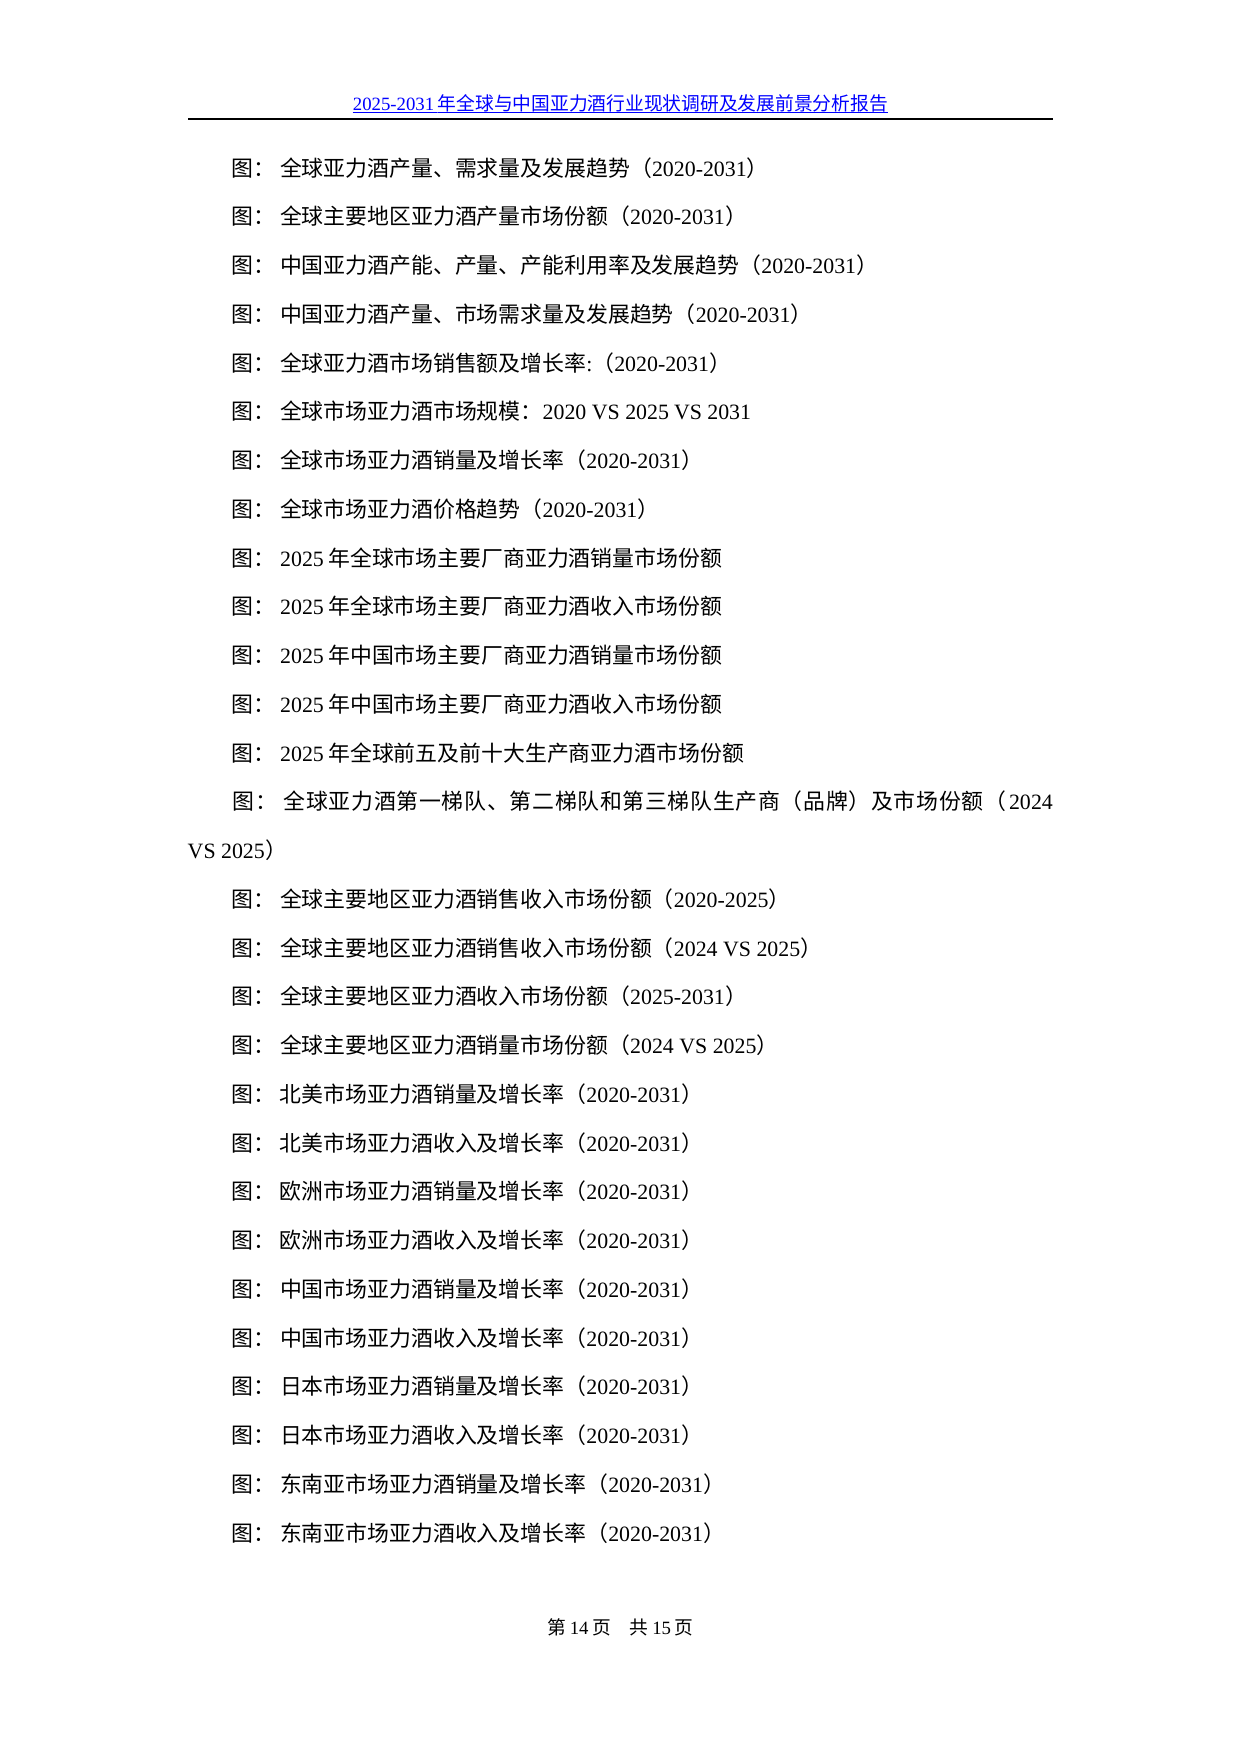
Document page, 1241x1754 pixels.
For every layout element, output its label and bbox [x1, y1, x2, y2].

text [187, 150, 1053, 1548]
